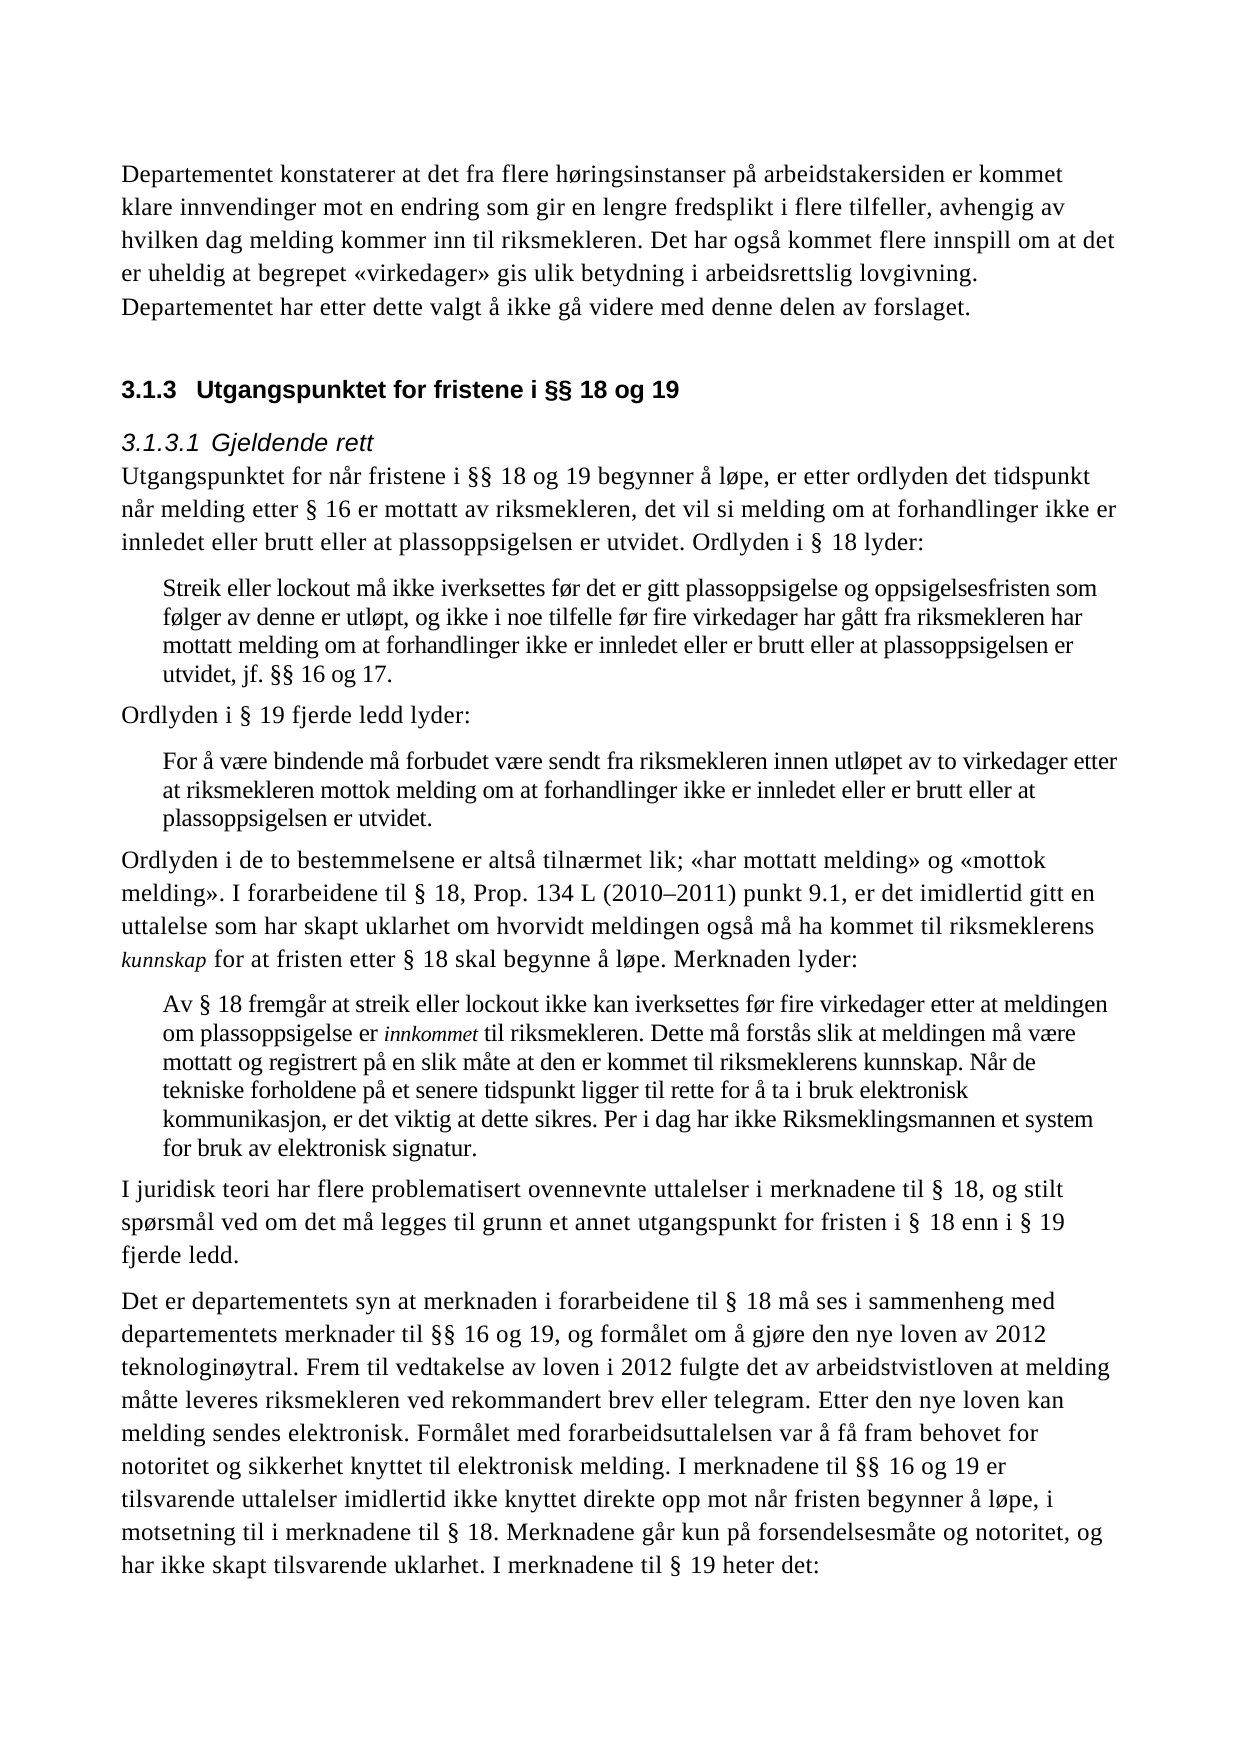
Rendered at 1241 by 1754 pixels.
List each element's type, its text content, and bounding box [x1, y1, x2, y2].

text For å være bindende må forbudet være sendt fra riksmekleren innen utløpet av to virkedager etter at riksmekleren mottok melding om at forhandlinger ikke er innledet eller er brutt eller at plassoppsigelsen er utvidet. [162, 746, 1119, 832]
text Streik eller lockout må ikke iverksettes før det er gitt plassoppsigelse og oppsigelsesfristen som følger av denne er utløpt, og ikke i noe tilfelle før fire virkedager har gått fra riksmekleren har mottatt melding om at forhandlinger ikke er innledet eller er brutt eller at plassoppsigelsen er utvidet, jf. §§ 16 og 17. [162, 573, 1119, 688]
text Utgangspunktet for når fristene i §§ 18 og 19 begynner å løpe, er etter ordlyden det tidspunkt når melding etter § 16 er mottatt av riksmekleren, det vil si melding om at forhandlinger ikke er innledet eller brutt eller at plassoppsigelsen er utvidet. Ordlyden i § 18 lyder: [121, 461, 1119, 556]
text Departementet konstaterer at det fra flere høringsinstanser på arbeidstakersiden er kommet klare innvendinger mot en endring som gir en lengre fredsplikt i flere tilfeller, avhengig av hvilken dag melding kommer inn til riksmekleren. Det har også kommet flere innspill om at det er uheldig at begrepet «virkedager» gis ulik betydning i arbeidsrettslig lovgivning. Departementet har etter dette valgt å ikke gå videre med denne delen av forslaget. [121, 159, 1119, 320]
text Ordlyden i de to bestemmelsene er altså tilnærmet lik; «har mottatt melding» og «mottok melding». I forarbeidene til § 18, Prop. 134 L (2010–2011) punkt 9.1, er det imidlertid gitt en uttalelse som har skapt uklarhet om hvorvidt meldingen også må ha kommet til riksmeklerens kunnskap for at fristen etter § 18 skal begynne å løpe. Merknaden lyder: [121, 845, 1119, 973]
text I juridisk teori har flere problematisert ovennevnte uttalelser i merknadene til § 18, og stilt spørsmål ved om det må legges til grunn et annet utgangspunkt for fristen i § 18 enn i § 19 fjerde ledd. [121, 1174, 1119, 1269]
text Det er departementets syn at merknaden i forarbeidene til § 18 må ses i sammenheng med departementets merknader til §§ 16 og 19, og formålet om å gjøre den nye loven av 2012 teknologinøytral. Frem til vedtakelse av loven i 2012 fulgte det av arbeidstvistloven at melding måtte leveres riksmekleren ved rekommandert brev eller telegram. Etter den nye loven kan melding sendes elektronisk. Formålet med forarbeidsuttalelsen var å få fram behovet for notoritet og sikkerhet knyttet til elektronisk melding. I merknadene til §§ 16 og 19 er tilsvarende uttalelser imidlertid ikke knyttet direkte opp mot når fristen begynner å løpe, i motsetning til i merknadene til § 18. Merknadene går kun på forsendelsesmåte og notoritet, og har ikke skapt tilsvarende uklarhet. I merknadene til § 19 heter det: [121, 1286, 1119, 1579]
subtitle Gjeldende rett [121, 428, 1119, 457]
text Ordlyden i § 19 fjerde ledd lyder: [121, 701, 1119, 729]
text Av § 18 fremgår at streik eller lockout ikke kan iverksettes før fire virkedager etter at meldingen om plassoppsigelse er innkommet til riksmekleren. Dette må forstås slik at meldingen må være mottatt og registrert på en slik måte at den er kommet til riksmeklerens kunnskap. Når de tekniske forholdene på et senere tidspunkt ligger til rette for å ta i bruk elektronisk kommunikasjon, er det viktig at dette sikres. Per i dag har ikke Riksmeklingsmannen et system for bruk av elektronisk signatur. [162, 989, 1119, 1162]
subtitle Utgangspunktet for fristene i §§ 18 og 19 [121, 374, 1119, 403]
